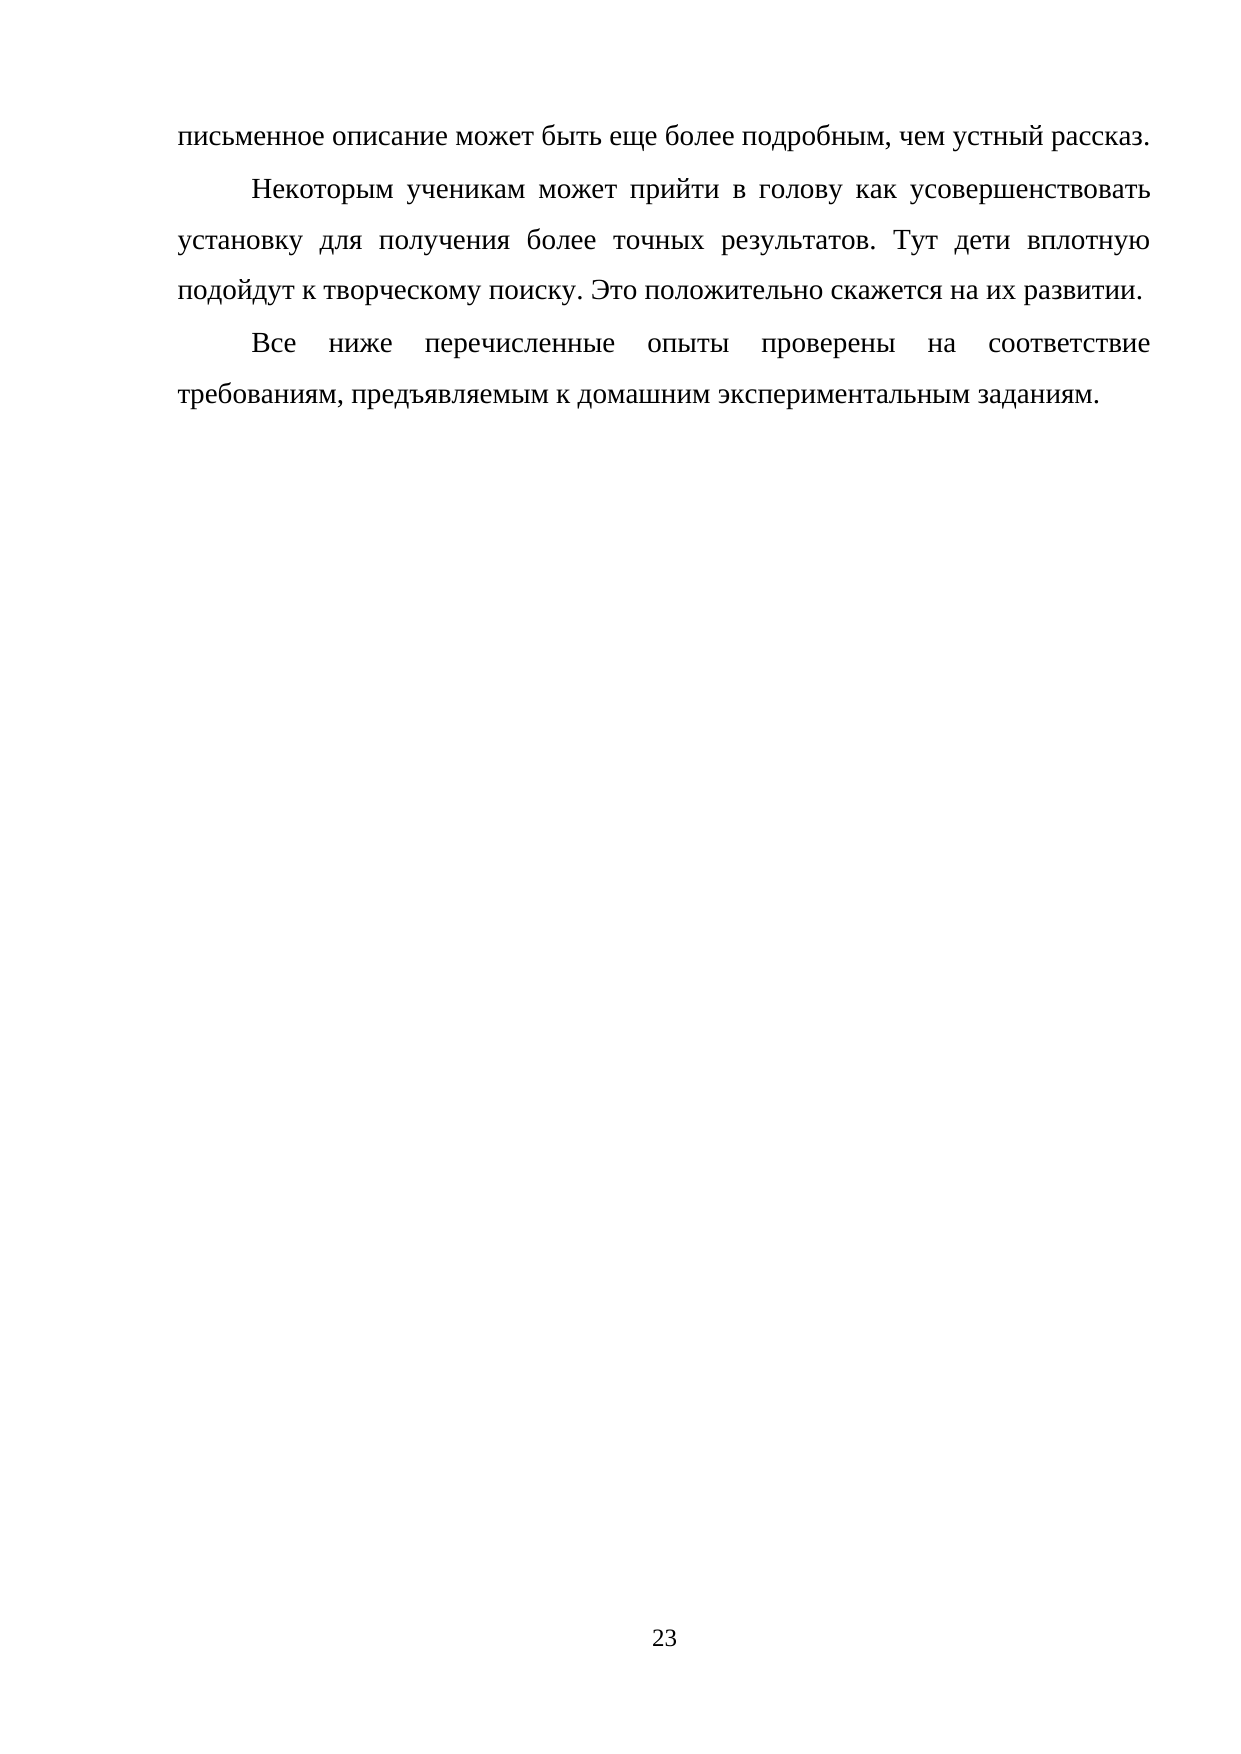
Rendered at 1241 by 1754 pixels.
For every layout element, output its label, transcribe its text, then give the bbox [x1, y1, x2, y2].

text Все ниже перечисленные опыты проверены на соответствие требованиям, предъявляемым к домашним экспериментальным заданиям. [177, 326, 1152, 409]
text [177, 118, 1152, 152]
text Некоторым ученикам может прийти в голову как усовершенствовать установку для получения более точных результатов. Тут дети вплотную подойдут к творческому поиску. Это положительно скажется на их развитии. [177, 172, 1152, 306]
